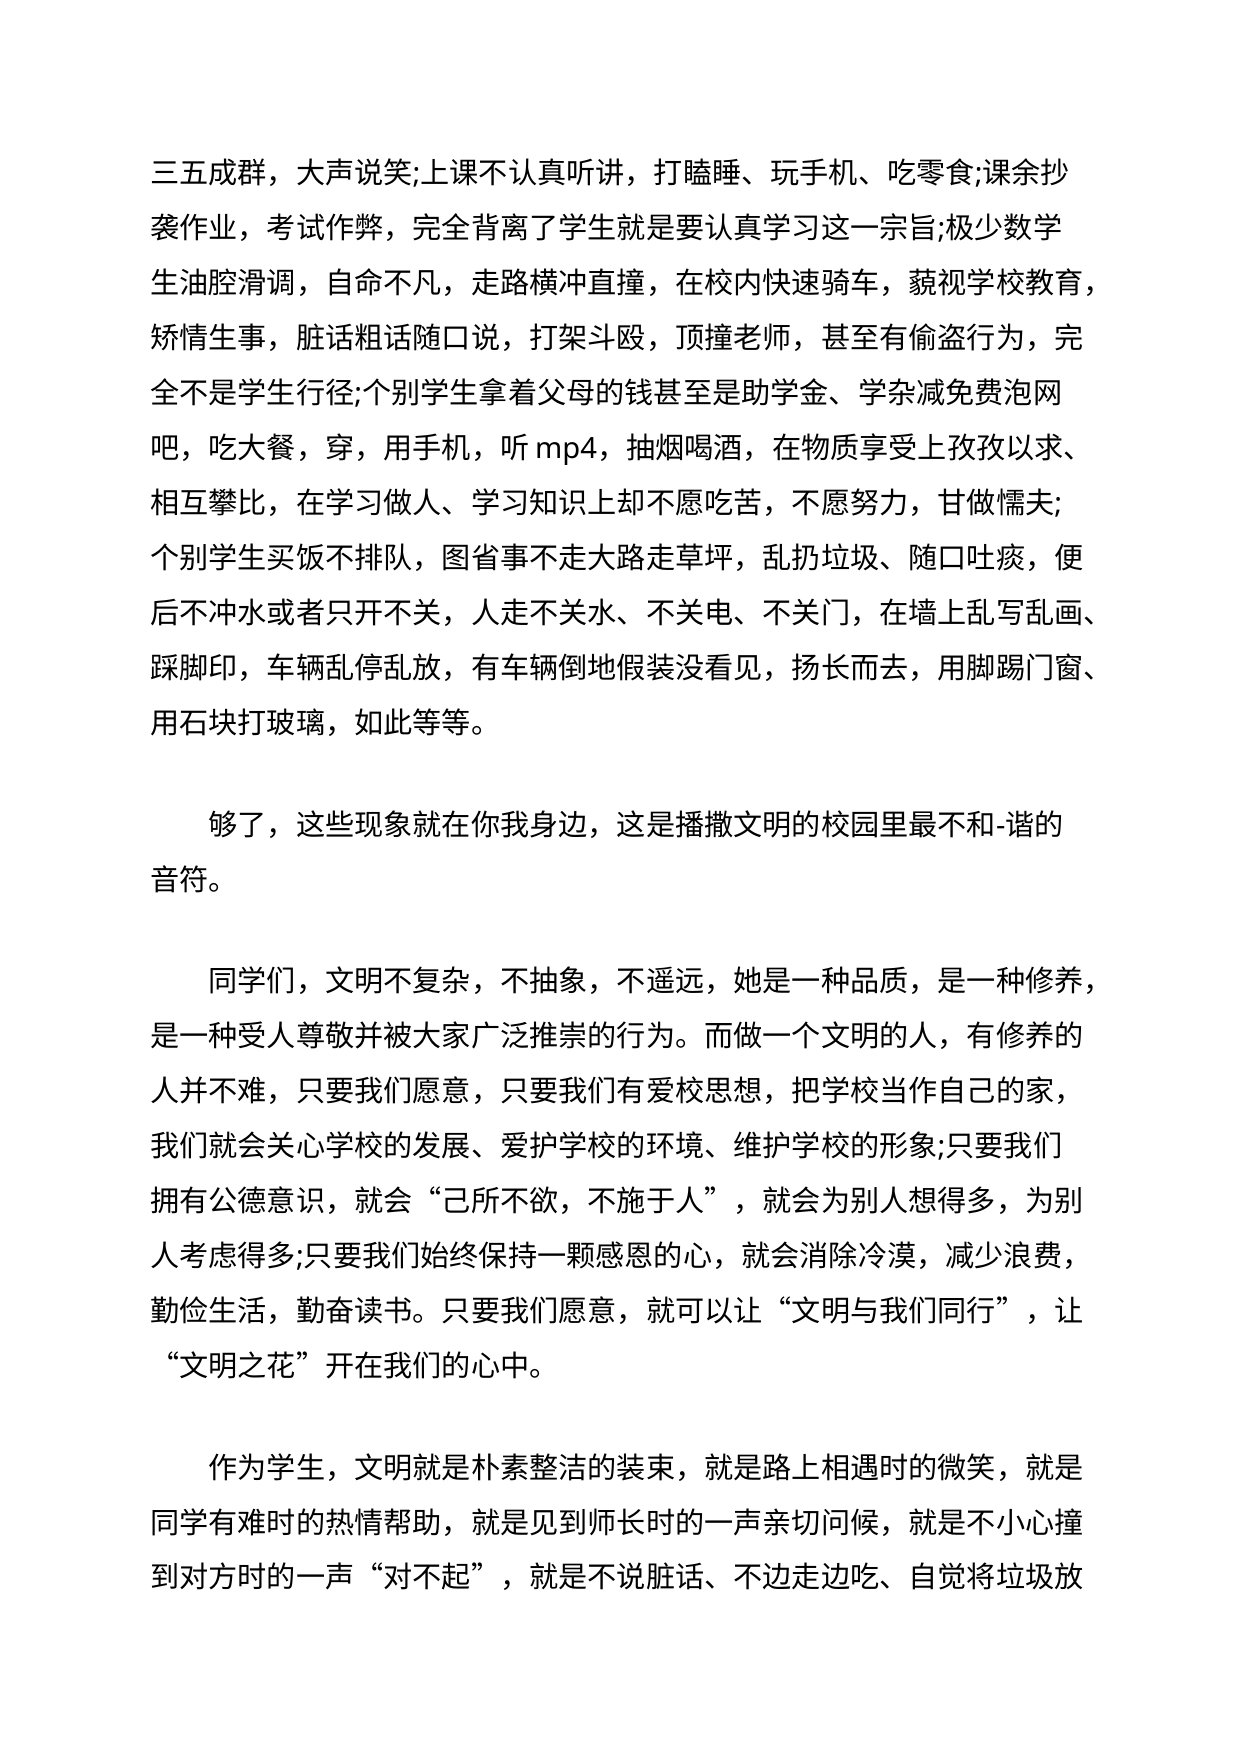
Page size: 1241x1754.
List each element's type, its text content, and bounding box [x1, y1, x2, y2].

text 同学们，文明不复杂，不抽象，不遥远，她是一种品质，是一种修养，是一种受人尊敬并被大家广泛推崇的行为。而做一个文明的人，有修养的人并不难，只要我们愿意，只要我们有爱校思想，把学校当作自己的家，我们就会关心学校的发展、爱护学校的环境、维护学校的形象;只要我们拥有公德意识，就会“己所不欲，不施于人”，就会为别人想得多，为别人考虑得多;只要我们始终保持一颗感恩的心，就会消除冷漠，减少浪费，勤俭生活，勤奋读书。只要我们愿意，就可以让“文明与我们同行”，让“文明之花”开在我们的心中。 [150, 958, 1090, 1385]
text 够了，这些现象就在你我身边，这是播撒文明的校园里最不和-谐的音符。 [150, 801, 1090, 898]
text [150, 1444, 1090, 1596]
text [150, 150, 1090, 742]
